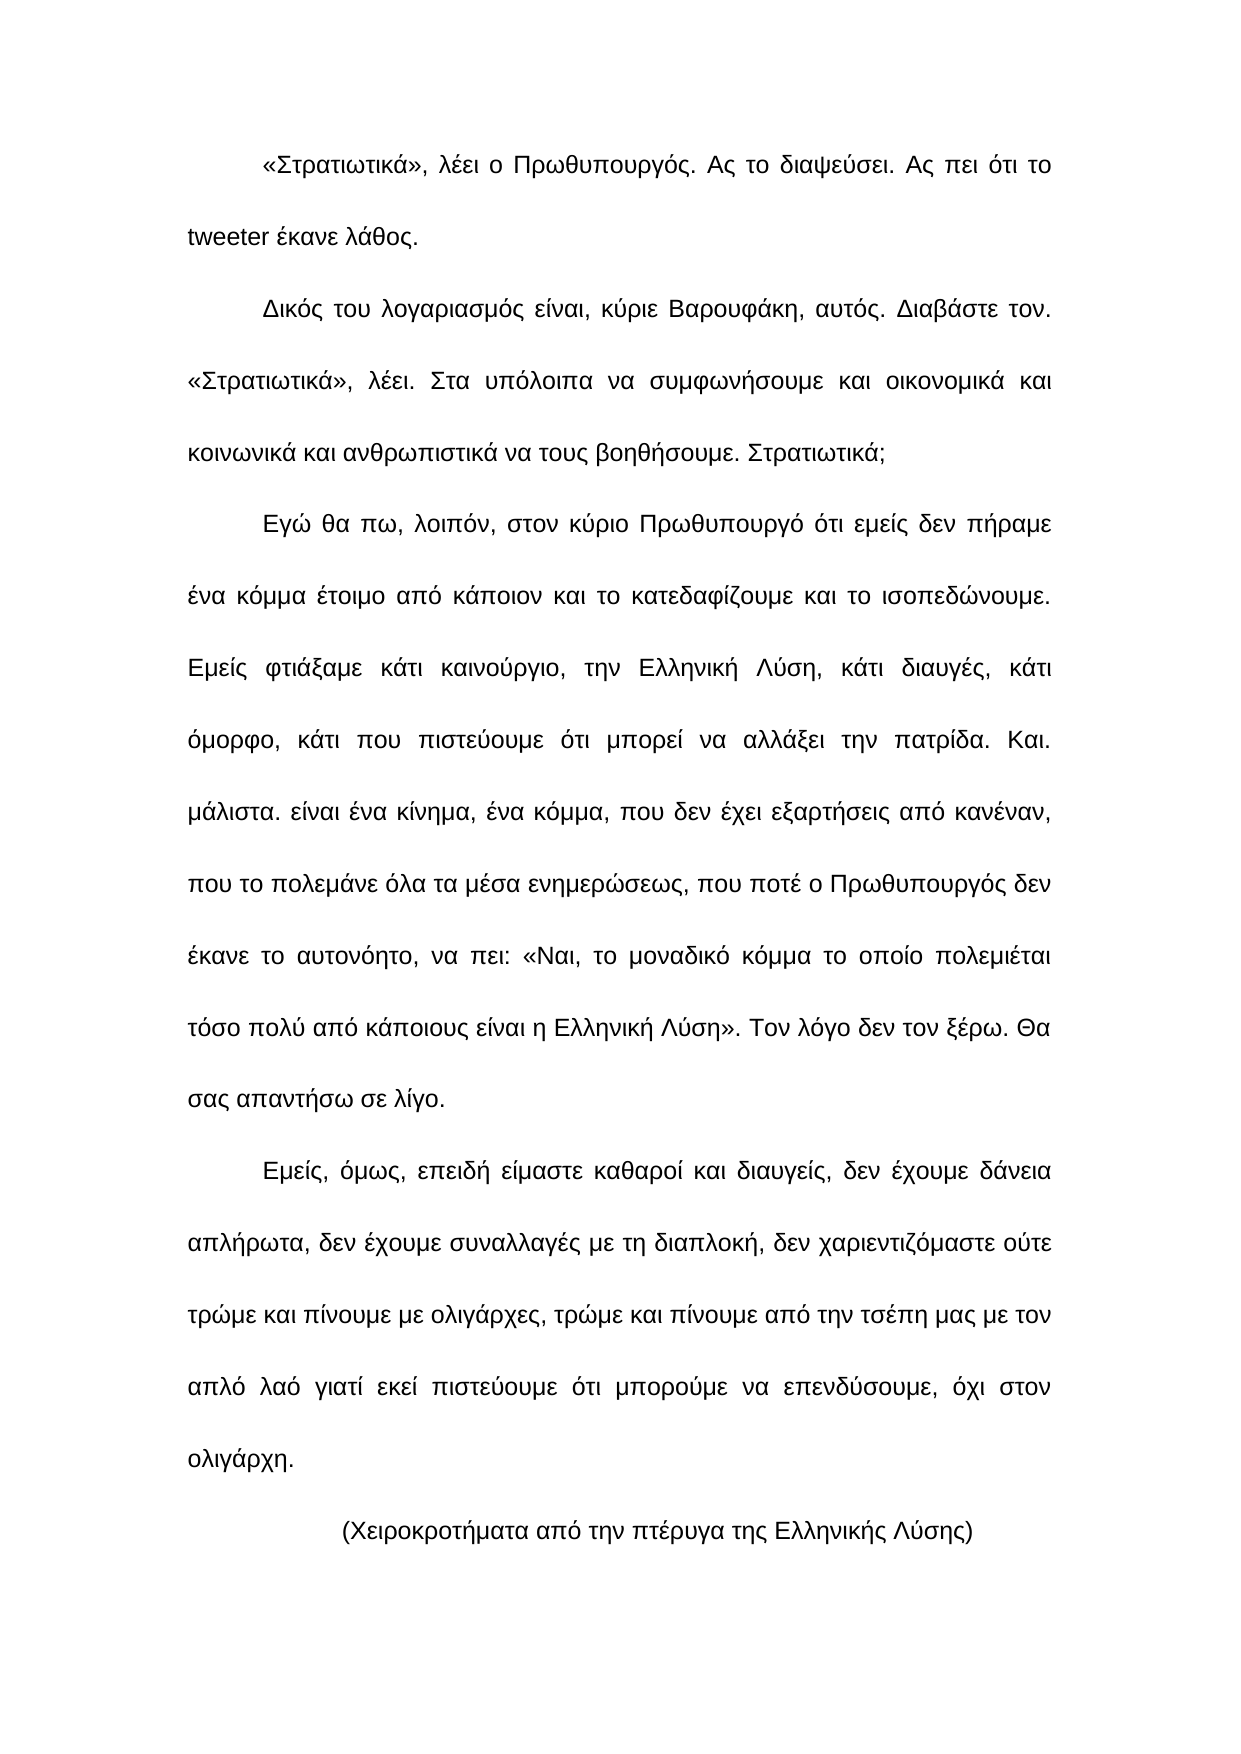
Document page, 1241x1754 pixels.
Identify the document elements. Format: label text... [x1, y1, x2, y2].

text Εμείς, όμως, επειδή είμαστε καθαροί και διαυγείς, δεν έχουμε δάνεια απλήρωτα, δεν έχουμε συναλλαγές με τη διαπλοκή, δεν χαριεντιζόμαστε ούτε τρώμε και πίνουμε με ολιγάρχες, τρώμε και πίνουμε από την τσέπη μας με τον απλό λαό γιατί εκεί πιστεύουμε ότι μπορούμε να επενδύσουμε, όχι στον ολιγάρχη. [187, 1156, 1053, 1472]
text Εγώ θα πω, λοιπόν, στον κύριο Πρωθυπουργό ότι εμείς δεν πήραμε ένα κόμμα έτοιμο από κάποιον και το κατεδαφίζουμε και το ισοπεδώνουμε. Εμείς φτιάξαμε κάτι καινούργιο, την Ελληνική Λύση, κάτι διαυγές, κάτι όμορφο, κάτι που πιστεύουμε ότι μπορεί να αλλάξει την πατρίδα. Και. μάλιστα. είναι ένα κίνημα, ένα κόμμα, που δεν έχει εξαρτήσεις από κανέναν, που το πολεμάνε όλα τα μέσα ενημερώσεως, που ποτέ ο Πρωθυπουργός δεν έκανε το αυτονόητο, να πει: «Ναι, το μοναδικό κόμμα το οποίο πολεμιέται τόσο πολύ από κάποιους είναι η Ελληνική Λύση». Τον λόγο δεν τον ξέρω. Θα σας απαντήσω σε λίγο. [187, 509, 1053, 1113]
text Δικός του λογαριασμός είναι, κύριε Βαρουφάκη, αυτός. Διαβάστε τον. «Στρατιωτικά», λέει. Στα υπόλοιπα να συμφωνήσουμε και οικονομικά και κοινωνικά και ανθρωπιστικά να τους βοηθήσουμε. Στρατιωτικά; [187, 294, 1053, 466]
text «Στρατιωτικά», λέει ο Πρωθυπουργός. Ας το διαψεύσει. Ας πει ότι το tweeter έκανε λάθος. [187, 150, 1053, 251]
text (Χειροκροτήματα από την πτέρυγα της Ελληνικής Λύσης) [187, 1516, 1053, 1544]
